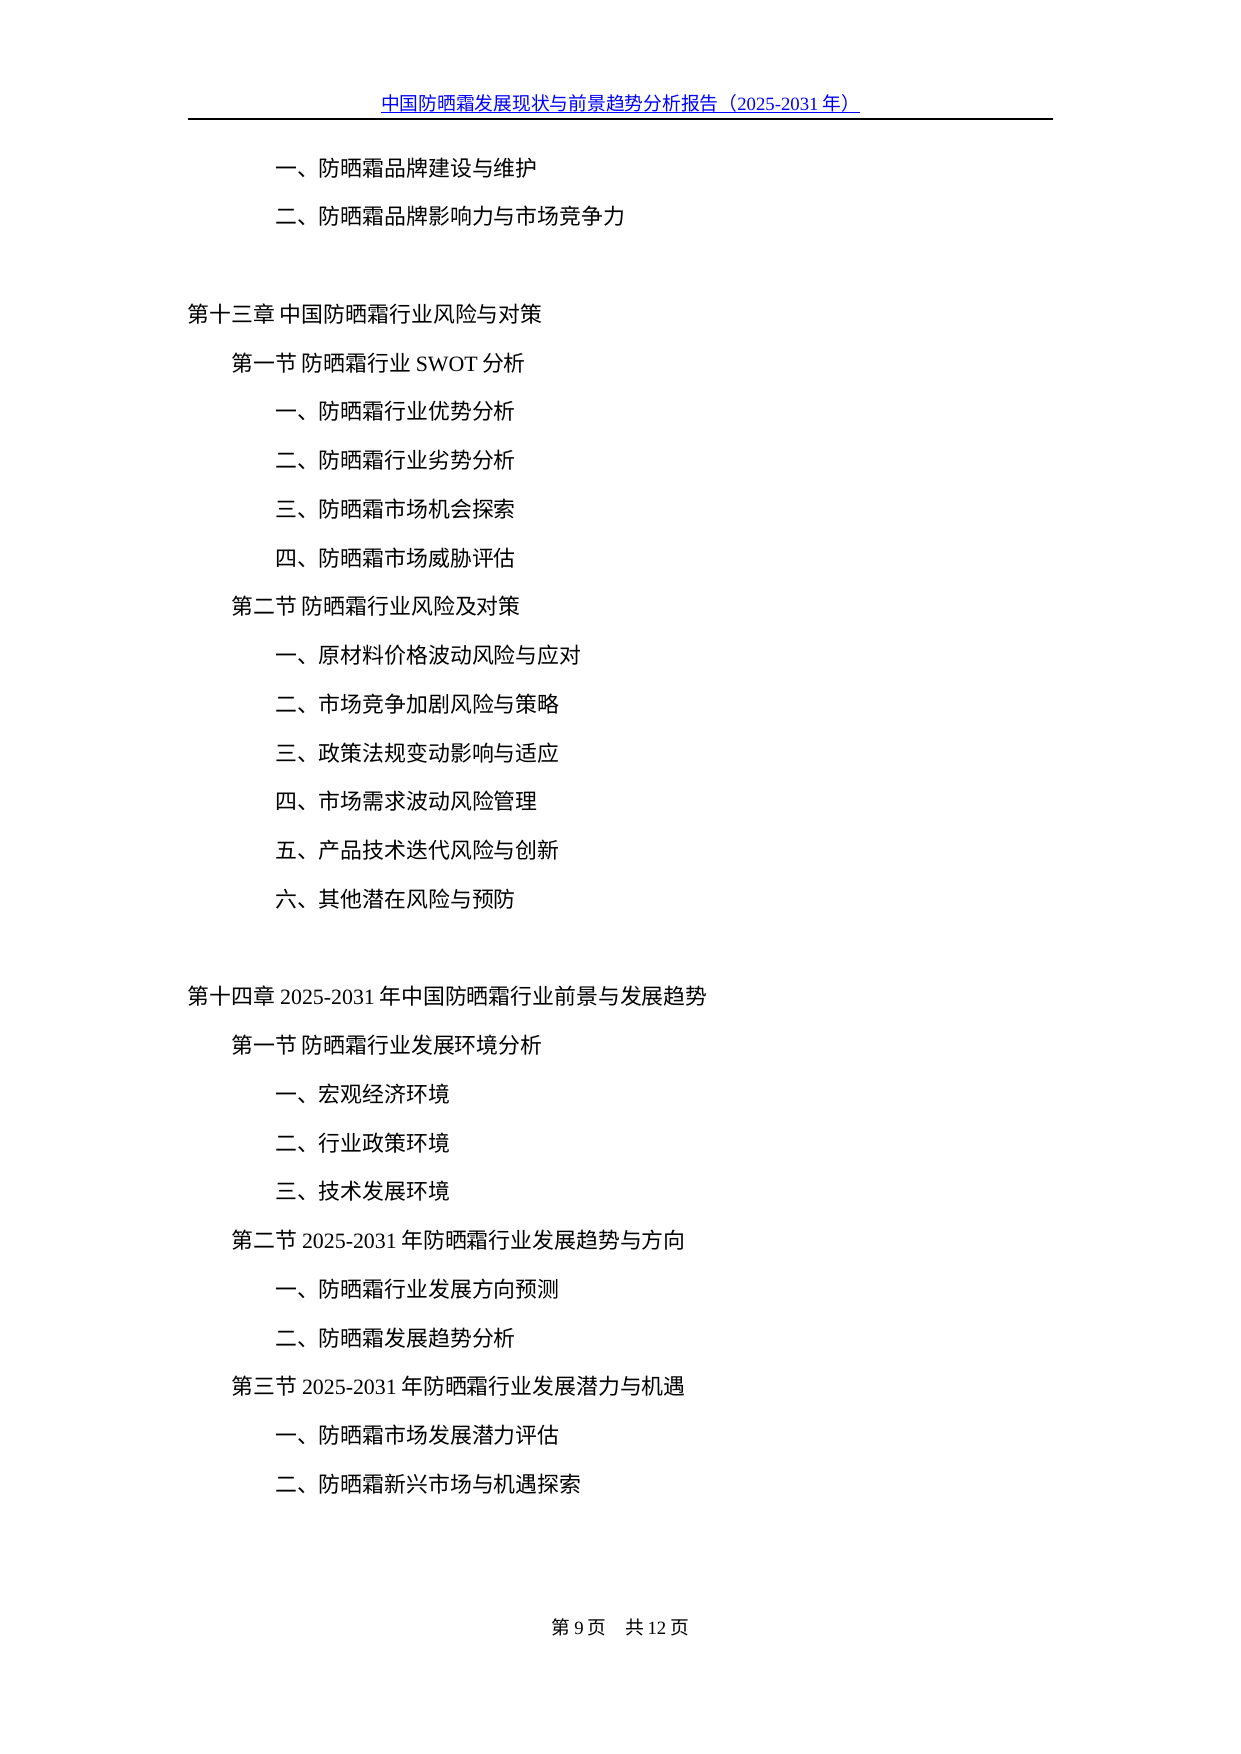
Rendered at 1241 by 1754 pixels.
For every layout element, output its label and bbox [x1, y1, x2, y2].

text [187, 150, 1053, 1499]
